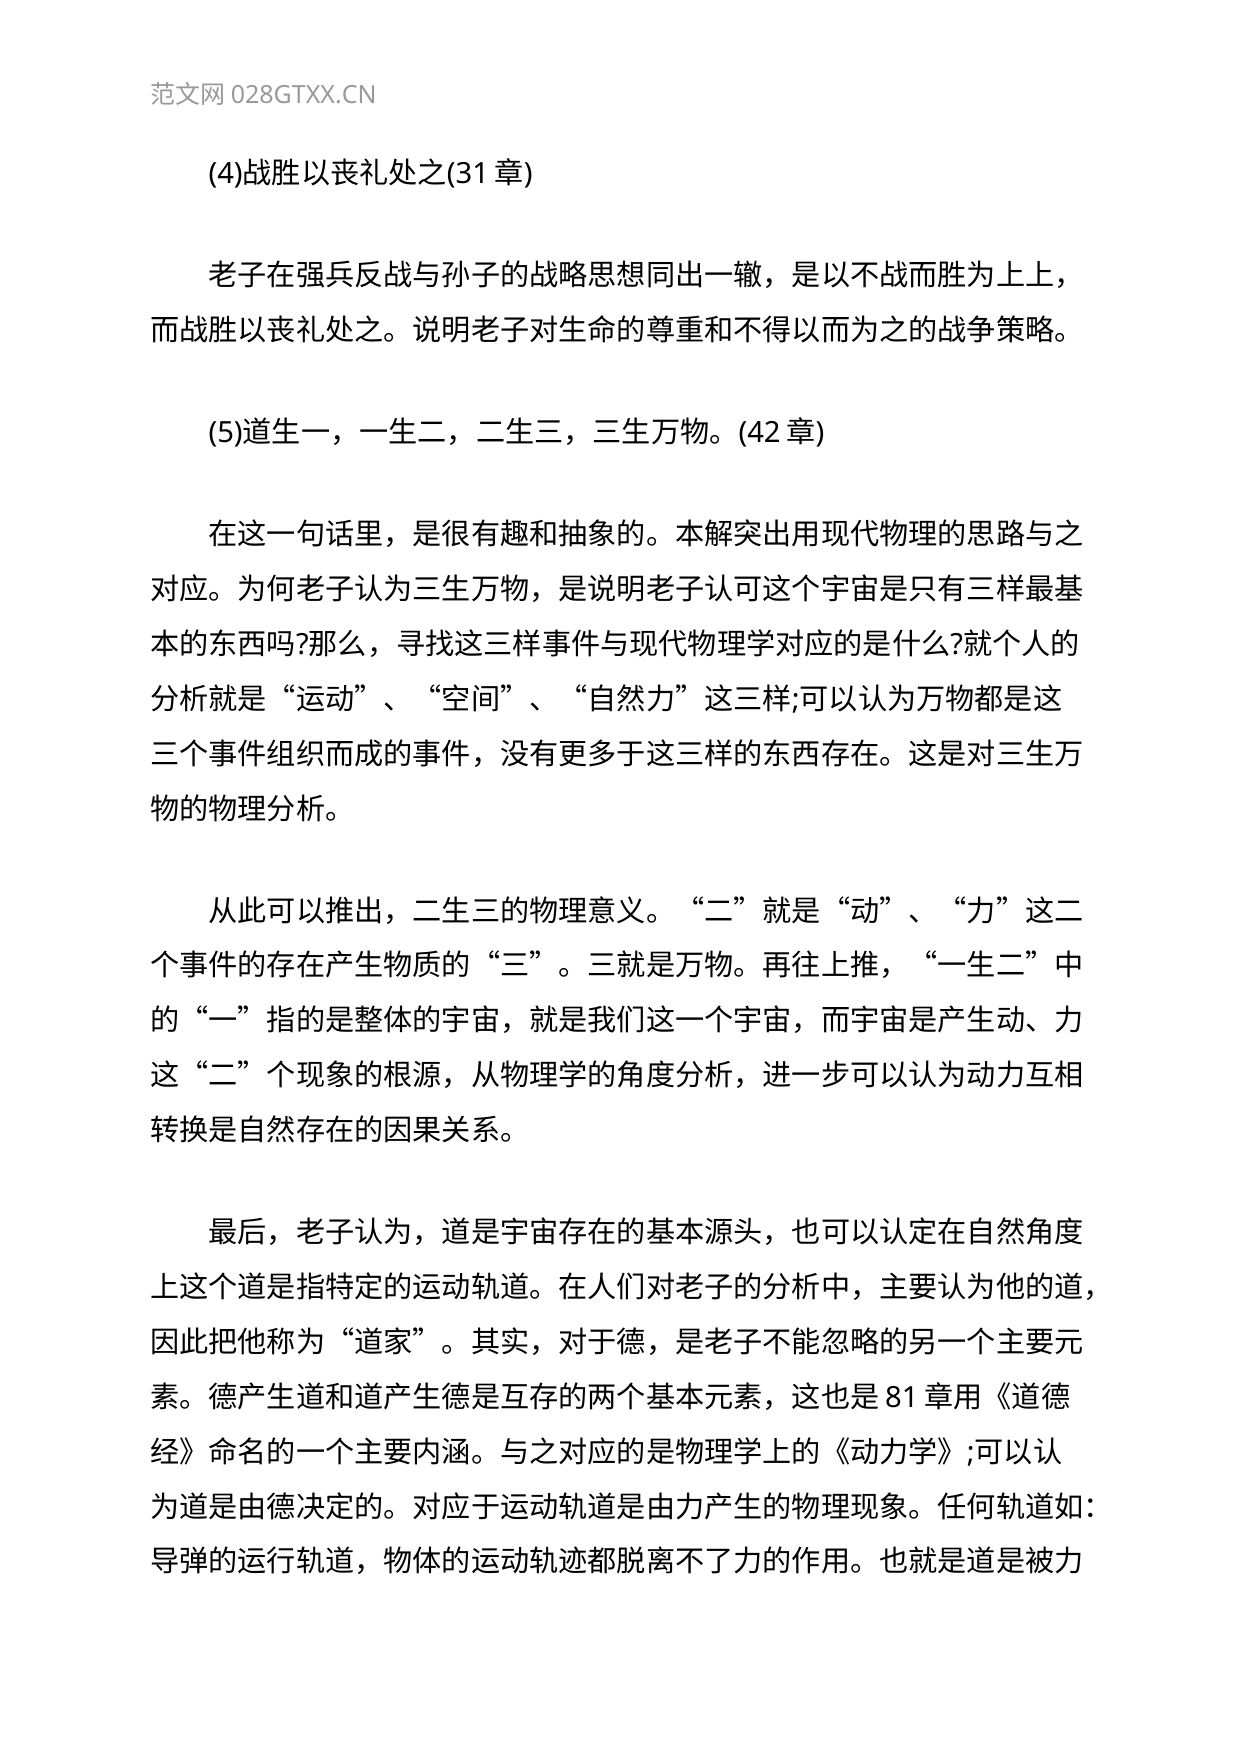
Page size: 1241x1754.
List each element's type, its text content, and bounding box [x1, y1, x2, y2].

text 从此可以推出，二生三的物理意义。“二”就是“动”、“力”这二个事件的存在产生物质的“三”。三就是万物。再往上推，“一生二”中的“一”指的是整体的宇宙，就是我们这一个宇宙，而宇宙是产生动、力这“二”个现象的根源，从物理学的角度分析，进一步可以认为动力互相转换是自然存在的因果关系。 [150, 887, 1090, 1149]
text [150, 1208, 1090, 1580]
text (4)战胜以丧礼处之(31章) [150, 150, 1090, 192]
text 在这一句话里，是很有趣和抽象的。本解突出用现代物理的思路与之对应。为何老子认为三生万物，是说明老子认可这个宇宙是只有三样最基本的东西吗?那么，寻找这三样事件与现代物理学对应的是什么?就个人的分析就是“运动”、“空间”、“自然力”这三样;可以认为万物都是这三个事件组织而成的事件，没有更多于这三样的东西存在。这是对三生万物的物理分析。 [150, 511, 1090, 828]
text (5)道生一，一生二，二生三，三生万物。(42章) [150, 409, 1090, 451]
text 老子在强兵反战与孙子的战略思想同出一辙，是以不战而胜为上上，而战胜以丧礼处之。说明老子对生命的尊重和不得以而为之的战争策略。 [150, 252, 1090, 349]
